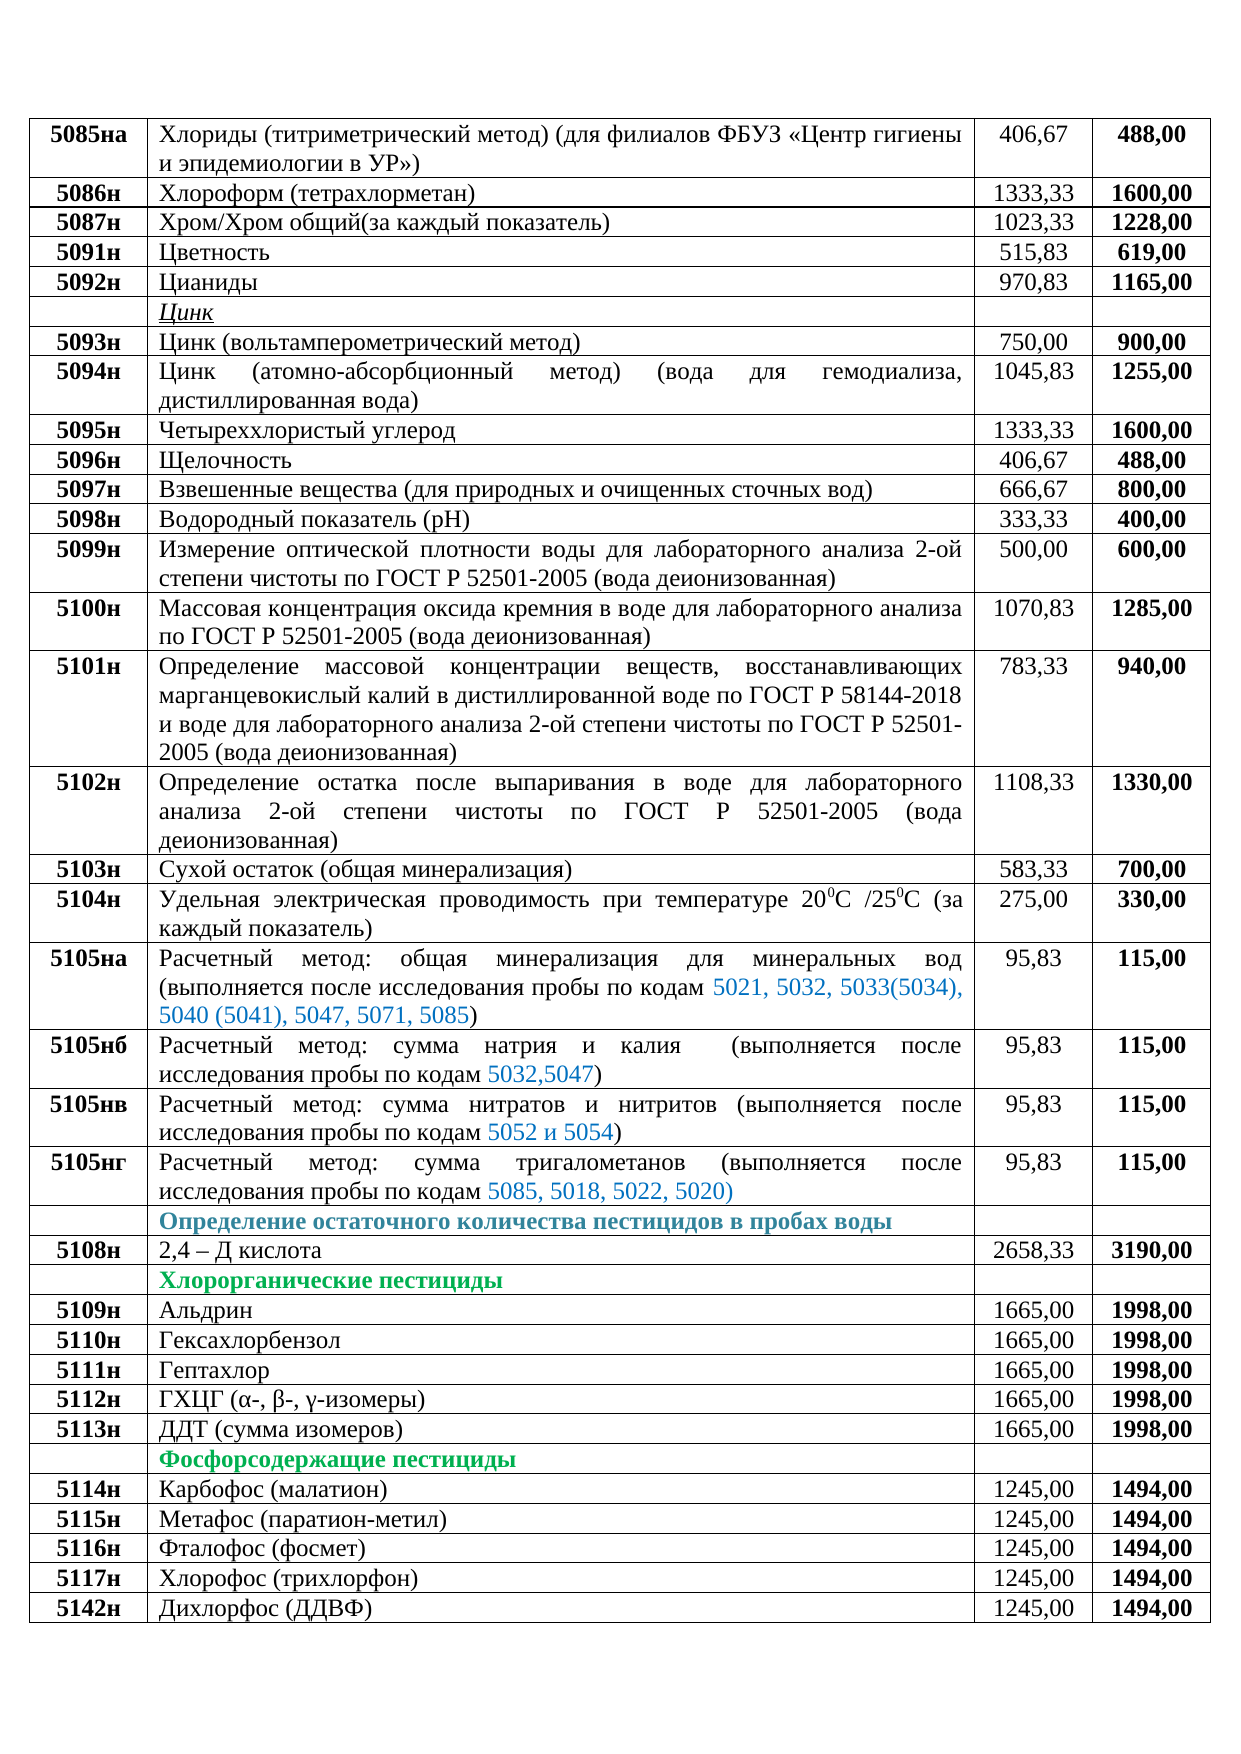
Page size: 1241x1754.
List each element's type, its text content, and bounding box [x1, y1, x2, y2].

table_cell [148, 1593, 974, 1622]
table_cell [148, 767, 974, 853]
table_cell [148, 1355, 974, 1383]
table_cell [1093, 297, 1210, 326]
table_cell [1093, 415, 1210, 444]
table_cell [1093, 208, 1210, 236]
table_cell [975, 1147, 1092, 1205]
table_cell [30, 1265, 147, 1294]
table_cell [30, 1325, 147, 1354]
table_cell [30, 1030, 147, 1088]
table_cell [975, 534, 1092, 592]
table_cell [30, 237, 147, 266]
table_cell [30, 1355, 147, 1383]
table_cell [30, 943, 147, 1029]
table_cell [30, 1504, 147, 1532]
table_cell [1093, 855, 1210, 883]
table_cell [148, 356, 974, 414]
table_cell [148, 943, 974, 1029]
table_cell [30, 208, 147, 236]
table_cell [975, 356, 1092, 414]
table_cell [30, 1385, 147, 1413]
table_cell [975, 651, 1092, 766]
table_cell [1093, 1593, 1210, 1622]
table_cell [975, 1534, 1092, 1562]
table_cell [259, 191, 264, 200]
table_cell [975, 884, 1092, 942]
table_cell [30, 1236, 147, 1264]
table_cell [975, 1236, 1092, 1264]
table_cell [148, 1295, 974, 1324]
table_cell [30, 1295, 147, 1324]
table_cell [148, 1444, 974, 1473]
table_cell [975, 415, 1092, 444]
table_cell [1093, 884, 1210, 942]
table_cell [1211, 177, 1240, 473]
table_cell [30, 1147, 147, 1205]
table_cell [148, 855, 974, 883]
table_cell 406,67 [975, 119, 1092, 177]
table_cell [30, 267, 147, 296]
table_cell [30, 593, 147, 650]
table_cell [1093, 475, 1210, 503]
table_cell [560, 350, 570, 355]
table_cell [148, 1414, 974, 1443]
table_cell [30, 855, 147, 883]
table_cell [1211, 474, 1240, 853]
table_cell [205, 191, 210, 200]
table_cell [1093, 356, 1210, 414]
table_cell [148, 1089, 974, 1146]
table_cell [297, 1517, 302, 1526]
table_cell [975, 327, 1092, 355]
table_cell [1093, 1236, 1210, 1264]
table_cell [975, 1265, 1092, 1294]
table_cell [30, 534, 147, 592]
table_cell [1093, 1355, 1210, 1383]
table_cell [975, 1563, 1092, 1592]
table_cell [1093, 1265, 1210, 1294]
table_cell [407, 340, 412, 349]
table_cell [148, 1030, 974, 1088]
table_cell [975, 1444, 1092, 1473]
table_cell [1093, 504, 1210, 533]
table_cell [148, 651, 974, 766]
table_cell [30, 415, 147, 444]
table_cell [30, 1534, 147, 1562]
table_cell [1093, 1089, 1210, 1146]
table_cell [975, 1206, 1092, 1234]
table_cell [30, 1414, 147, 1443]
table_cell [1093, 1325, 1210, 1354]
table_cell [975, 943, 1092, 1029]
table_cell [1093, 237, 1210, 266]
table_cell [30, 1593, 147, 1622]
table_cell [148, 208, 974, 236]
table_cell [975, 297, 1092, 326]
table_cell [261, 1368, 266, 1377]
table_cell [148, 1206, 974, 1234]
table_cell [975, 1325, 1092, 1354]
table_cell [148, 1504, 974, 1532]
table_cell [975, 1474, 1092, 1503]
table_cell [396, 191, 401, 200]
table_cell 488,00 [1093, 119, 1210, 177]
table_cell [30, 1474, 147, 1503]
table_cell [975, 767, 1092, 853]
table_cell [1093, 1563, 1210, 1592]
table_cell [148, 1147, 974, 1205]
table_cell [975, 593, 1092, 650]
table_cell 5085на [30, 119, 147, 177]
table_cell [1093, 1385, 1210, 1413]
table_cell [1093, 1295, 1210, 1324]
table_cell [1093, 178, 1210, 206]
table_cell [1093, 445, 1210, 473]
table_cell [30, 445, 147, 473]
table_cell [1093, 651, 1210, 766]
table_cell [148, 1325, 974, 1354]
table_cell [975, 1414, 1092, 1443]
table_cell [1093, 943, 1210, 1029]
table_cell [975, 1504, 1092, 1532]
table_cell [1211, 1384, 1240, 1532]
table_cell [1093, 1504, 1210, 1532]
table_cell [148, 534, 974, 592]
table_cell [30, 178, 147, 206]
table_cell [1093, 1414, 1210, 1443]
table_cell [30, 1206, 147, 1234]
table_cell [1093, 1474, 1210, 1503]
table_cell Хлориды (титриметрический метод) (для филиалов ФБУЗ «Центр гигиены и эпидемиологии в УР») [148, 119, 974, 177]
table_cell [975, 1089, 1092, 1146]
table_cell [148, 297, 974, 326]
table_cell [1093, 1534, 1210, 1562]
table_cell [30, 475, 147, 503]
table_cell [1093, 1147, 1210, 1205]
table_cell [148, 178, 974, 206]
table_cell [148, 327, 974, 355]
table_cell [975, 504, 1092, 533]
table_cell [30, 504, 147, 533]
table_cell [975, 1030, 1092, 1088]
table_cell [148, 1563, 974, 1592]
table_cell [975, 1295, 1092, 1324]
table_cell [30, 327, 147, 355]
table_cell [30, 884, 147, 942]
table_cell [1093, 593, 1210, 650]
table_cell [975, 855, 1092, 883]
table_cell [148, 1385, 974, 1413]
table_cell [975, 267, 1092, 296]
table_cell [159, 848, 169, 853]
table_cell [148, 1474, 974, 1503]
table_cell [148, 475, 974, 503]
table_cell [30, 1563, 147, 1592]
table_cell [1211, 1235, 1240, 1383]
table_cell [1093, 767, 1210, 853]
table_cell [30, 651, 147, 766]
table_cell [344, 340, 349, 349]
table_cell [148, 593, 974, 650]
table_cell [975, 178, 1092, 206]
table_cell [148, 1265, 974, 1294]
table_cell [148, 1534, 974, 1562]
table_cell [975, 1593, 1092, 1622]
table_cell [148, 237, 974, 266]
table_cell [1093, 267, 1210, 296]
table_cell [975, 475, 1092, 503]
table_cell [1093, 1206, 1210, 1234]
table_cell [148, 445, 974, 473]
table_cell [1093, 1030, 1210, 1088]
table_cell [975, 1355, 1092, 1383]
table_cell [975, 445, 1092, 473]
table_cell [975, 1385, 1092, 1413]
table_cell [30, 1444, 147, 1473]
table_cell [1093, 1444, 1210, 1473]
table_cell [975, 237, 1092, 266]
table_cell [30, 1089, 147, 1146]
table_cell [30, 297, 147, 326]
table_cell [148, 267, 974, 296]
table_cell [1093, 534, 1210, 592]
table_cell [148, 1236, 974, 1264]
table_cell [1211, 118, 1240, 177]
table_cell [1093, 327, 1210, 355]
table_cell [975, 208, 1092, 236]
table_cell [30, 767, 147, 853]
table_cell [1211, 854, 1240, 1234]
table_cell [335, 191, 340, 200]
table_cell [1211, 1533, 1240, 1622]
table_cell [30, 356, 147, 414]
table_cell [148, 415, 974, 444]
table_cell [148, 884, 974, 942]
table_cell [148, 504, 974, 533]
